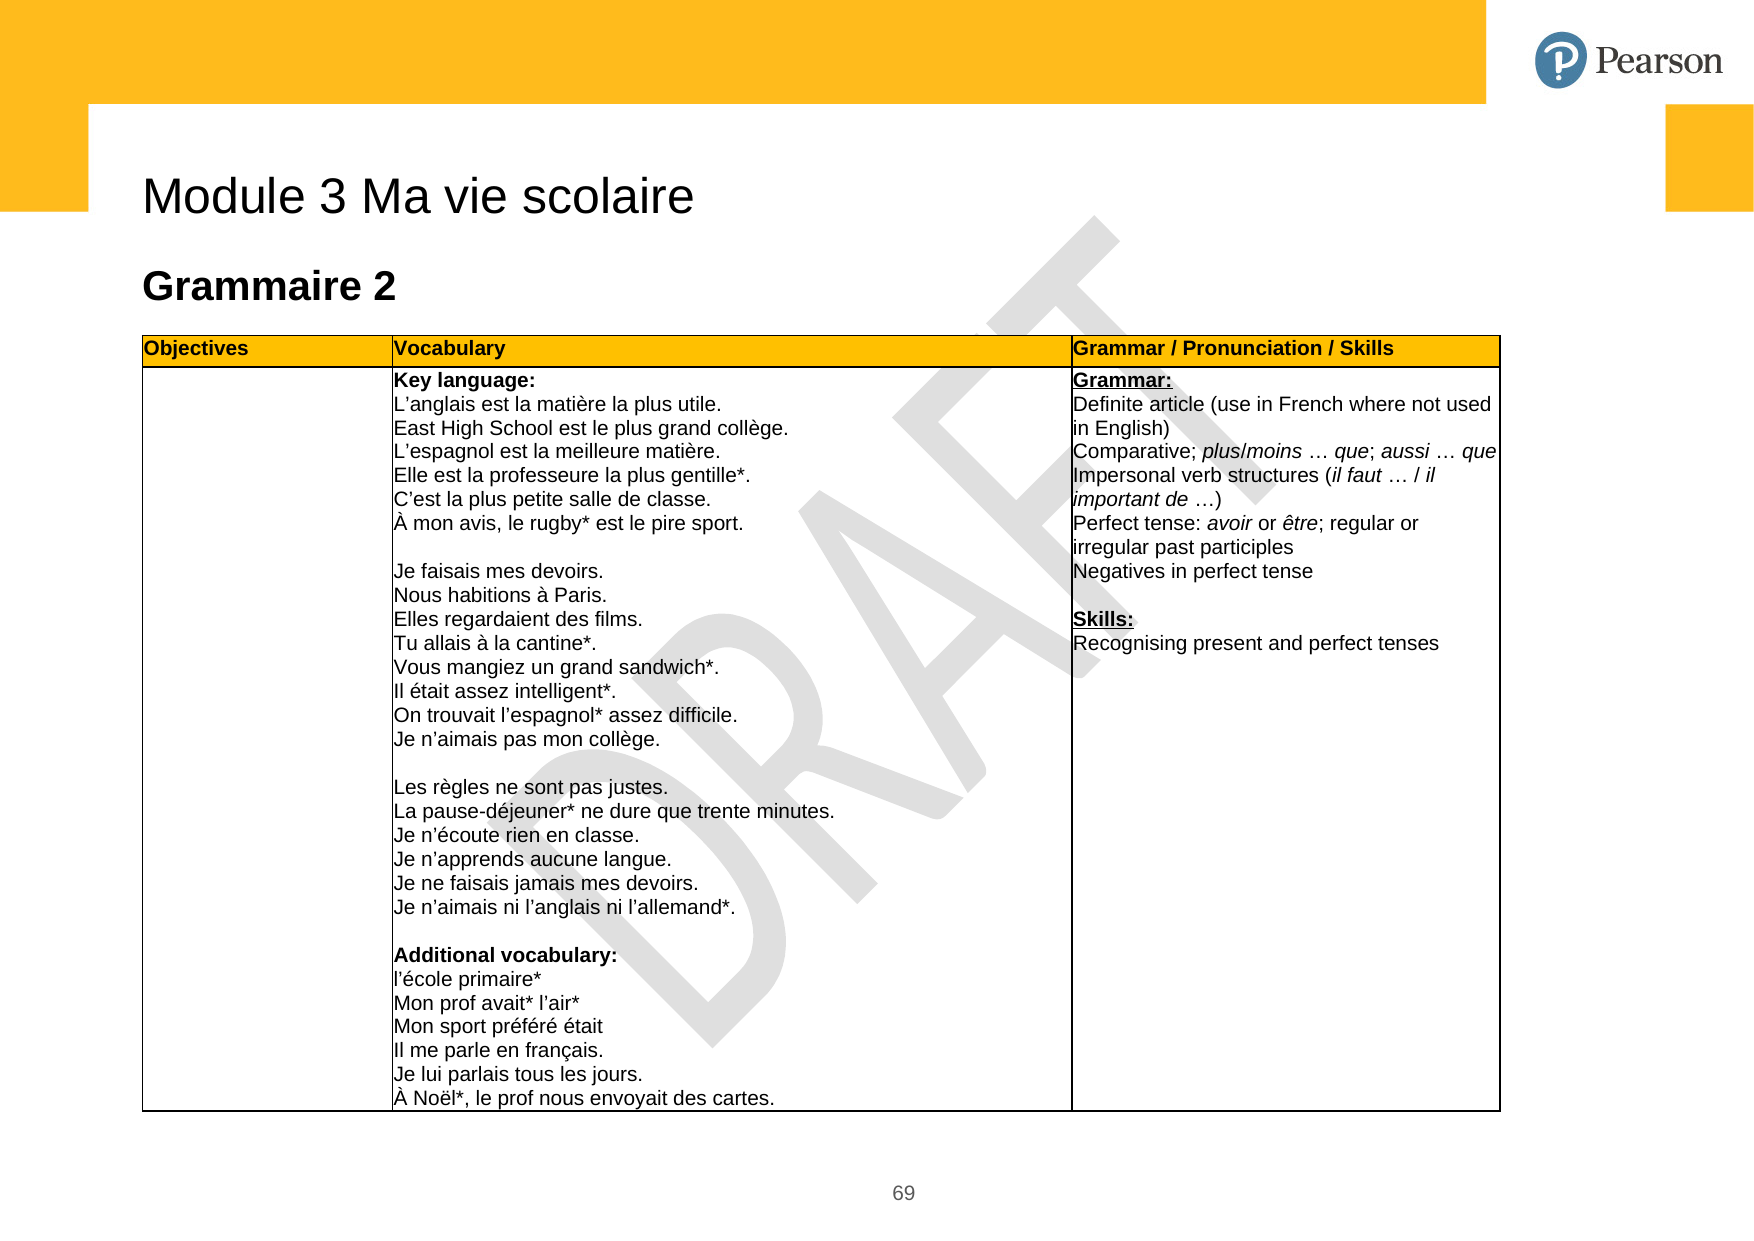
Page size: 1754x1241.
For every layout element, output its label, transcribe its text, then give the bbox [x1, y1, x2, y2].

subtitle Grammaire 2 [142, 262, 1665, 310]
table_header Grammar / Pronunciation / Skills [1073, 336, 1499, 366]
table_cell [393, 368, 1071, 1110]
picture [0, 0, 1754, 217]
table_header Vocabulary [393, 336, 1071, 366]
table_cell [143, 368, 392, 1110]
table_header Objectives [143, 336, 392, 366]
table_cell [1073, 368, 1499, 1110]
subtitle Module 3 Ma vie scolaire [142, 167, 1665, 224]
